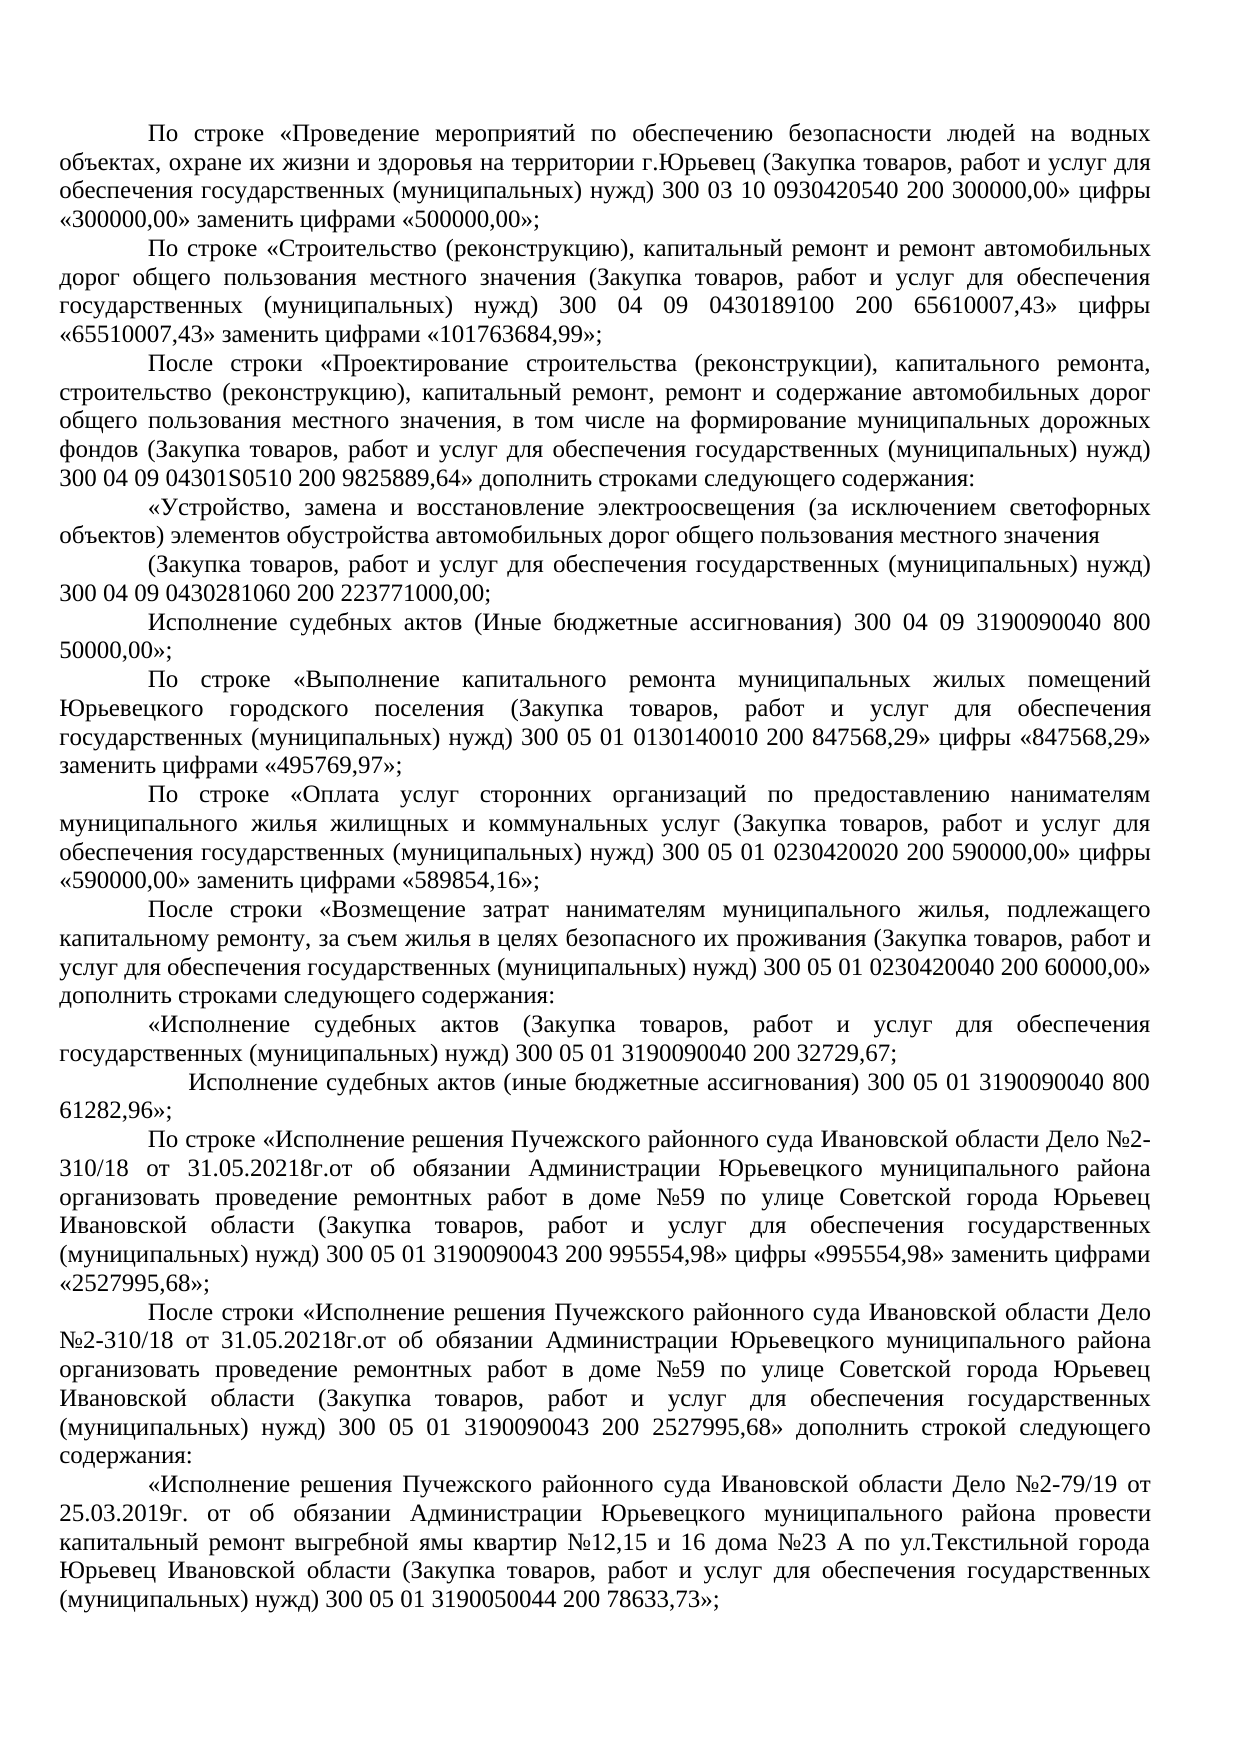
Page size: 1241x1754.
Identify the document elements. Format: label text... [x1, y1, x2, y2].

list «Исполнение судебных актов (Закупка товаров, работ и услуг для обеспечения государственных (муниципальных) нужд) 300 05 01 3190090040 200 32729,67; [59, 1009, 1152, 1067]
list Исполнение судебных актов (иные бюджетные ассигнования) 300 05 01 3190090040 800 61282,96»; [59, 1067, 1152, 1124]
list По строке «Проведение мероприятий по обеспечению безопасности людей на водных объектах, охране их жизни и здоровья на территории г.Юрьевец (Закупка товаров, работ и услуг для обеспечения государственных (муниципальных) нужд) 300 03 10 0930420540 200 300000,00» цифры «300000,00» заменить цифрами «500000,00»; [59, 118, 1152, 233]
list Исполнение судебных актов (Иные бюджетные ассигнования) 300 04 09 3190090040 800 50000,00»; [59, 607, 1152, 664]
list После строки «Проектирование строительства (реконструкции), капитального ремонта, строительство (реконструкцию), капитальный ремонт, ремонт и содержание автомобильных дорог общего пользования местного значения, в том числе на формирование муниципальных дорожных фондов (Закупка товаров, работ и услуг для обеспечения государственных (муниципальных) нужд) 300 04 09 04301S0510 200 9825889,64» дополнить строками следующего содержания: [59, 348, 1152, 492]
list После строки «Возмещение затрат нанимателям муниципального жилья, подлежащего капитальному ремонту, за съем жилья в целях безопасного их проживания (Закупка товаров, работ и услуг для обеспечения государственных (муниципальных) нужд) 300 05 01 0230420040 200 60000,00» дополнить строками следующего содержания: [59, 894, 1152, 1009]
list После строки «Исполнение решения Пучежского районного суда Ивановской области Дело №2-310/18 от 31.05.20218г.от об обязании Администрации Юрьевецкого муниципального района организовать проведение ремонтных работ в доме №59 по улице Советской города Юрьевец Ивановской области (Закупка товаров, работ и услуг для обеспечения государственных (муниципальных) нужд) 300 05 01 3190090043 200 2527995,68» дополнить строкой следующего содержания: [59, 1297, 1152, 1469]
list По строке «Исполнение решения Пучежского районного суда Ивановской области Дело №2-310/18 от 31.05.20218г.от об обязании Администрации Юрьевецкого муниципального района организовать проведение ремонтных работ в доме №59 по улице Советской города Юрьевец Ивановской области (Закупка товаров, работ и услуг для обеспечения государственных (муниципальных) нужд) 300 05 01 3190090043 200 995554,98» цифры «995554,98» заменить цифрами «2527995,68»; [59, 1124, 1152, 1297]
list По строке «Строительство (реконструкцию), капитальный ремонт и ремонт автомобильных дорог общего пользования местного значения (Закупка товаров, работ и услуг для обеспечения государственных (муниципальных) нужд) 300 04 09 0430189100 200 65610007,43» цифры «65510007,43» заменить цифрами «101763684,99»; [59, 233, 1152, 348]
list По строке «Оплата услуг сторонних организаций по предоставлению нанимателям муниципального жилья жилищных и коммунальных услуг (Закупка товаров, работ и услуг для обеспечения государственных (муниципальных) нужд) 300 05 01 0230420020 200 590000,00» цифры «590000,00» заменить цифрами «589854,16»; [59, 779, 1152, 894]
list (Закупка товаров, работ и услуг для обеспечения государственных (муниципальных) нужд) 300 04 09 0430281060 200 223771000,00; [59, 549, 1152, 607]
list «Устройство, замена и восстановление электроосвещения (за исключением светофорных объектов) элементов обустройства автомобильных дорог общего пользования местного значения [59, 492, 1152, 549]
list «Исполнение решения Пучежского районного суда Ивановской области Дело №2-79/19 от 25.03.2019г. от об обязании Администрации Юрьевецкого муниципального района провести капитальный ремонт выгребной ямы квартир №12,15 и 16 дома №23 А по ул.Текстильной города Юрьевец Ивановской области (Закупка товаров, работ и услуг для обеспечения государственных (муниципальных) нужд) 300 05 01 3190050044 200 78633,73»; [59, 1469, 1152, 1613]
list По строке «Выполнение капитального ремонта муниципальных жилых помещений Юрьевецкого городского поселения (Закупка товаров, работ и услуг для обеспечения государственных (муниципальных) нужд) 300 05 01 0130140010 200 847568,29» цифры «847568,29» заменить цифрами «495769,97»; [59, 664, 1152, 779]
